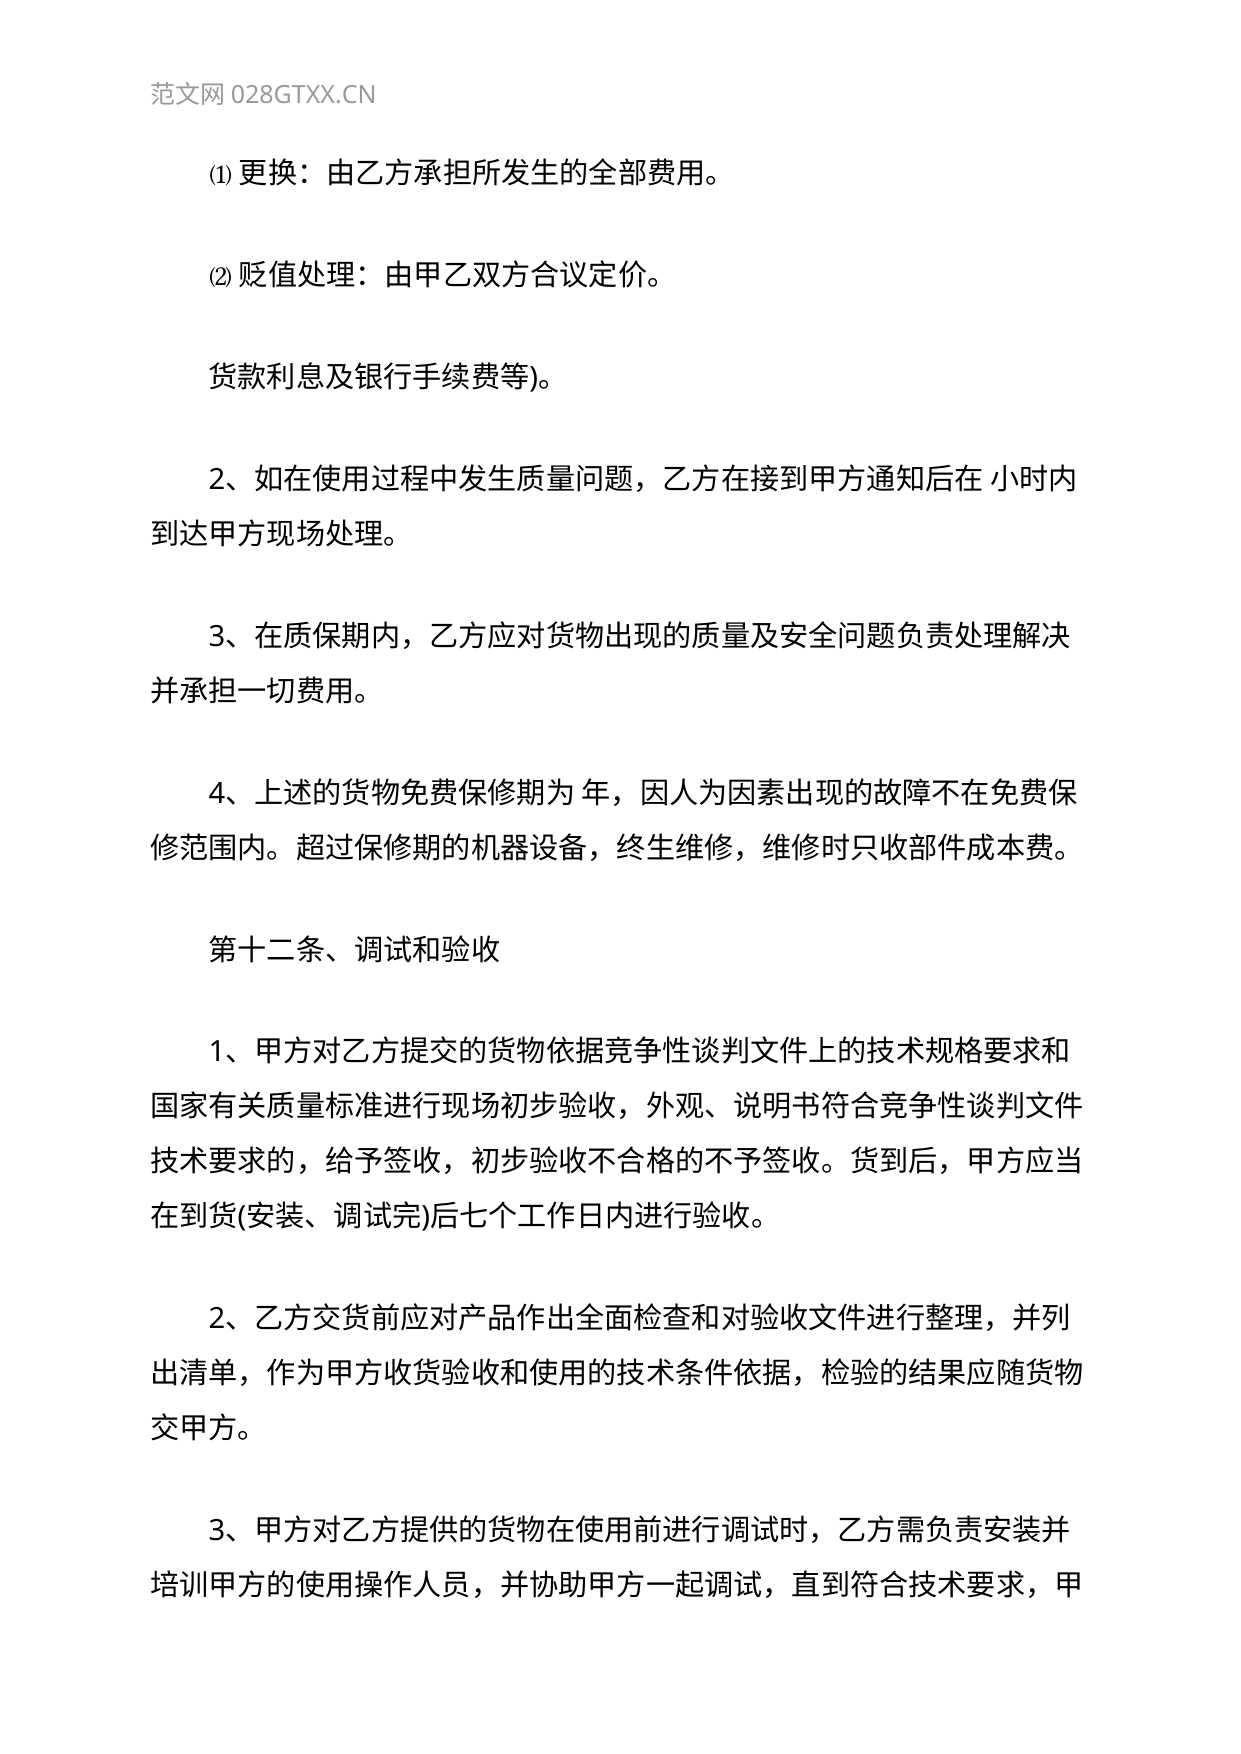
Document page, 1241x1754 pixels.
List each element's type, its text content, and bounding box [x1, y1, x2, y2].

text 3、在质保期内，乙方应对货物出现的质量及安全问题负责处理解决并承担一切费用。 [150, 613, 1090, 710]
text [150, 1506, 1090, 1604]
text 4、上述的货物免费保修期为 年，因人为因素出现的故障不在免费保修范围内。超过保修期的机器设备，终生维修，维修时只收部件成本费。 [150, 769, 1090, 867]
text 1、甲方对乙方提交的货物依据竞争性谈判文件上的技术规格要求和国家有关质量标准进行现场初步验收，外观、说明书符合竞争性谈判文件技术要求的，给予签收，初步验收不合格的不予签收。货到后，甲方应当在到货(安装、调试完)后七个工作日内进行验收。 [150, 1028, 1090, 1235]
text 2、如在使用过程中发生质量问题，乙方在接到甲方通知后在 小时内到达甲方现场处理。 [150, 456, 1090, 553]
text 货款利息及银行手续费等)。 [150, 354, 1090, 396]
text ⑴更换：由乙方承担所发生的全部费用。 [150, 150, 1090, 192]
text 2、乙方交货前应对产品作出全面检查和对验收文件进行整理，并列出清单，作为甲方收货验收和使用的技术条件依据，检验的结果应随货物交甲方。 [150, 1295, 1090, 1447]
text ⑵贬值处理：由甲乙双方合议定价。 [150, 252, 1090, 294]
text 第十二条、调试和验收 [150, 926, 1090, 968]
